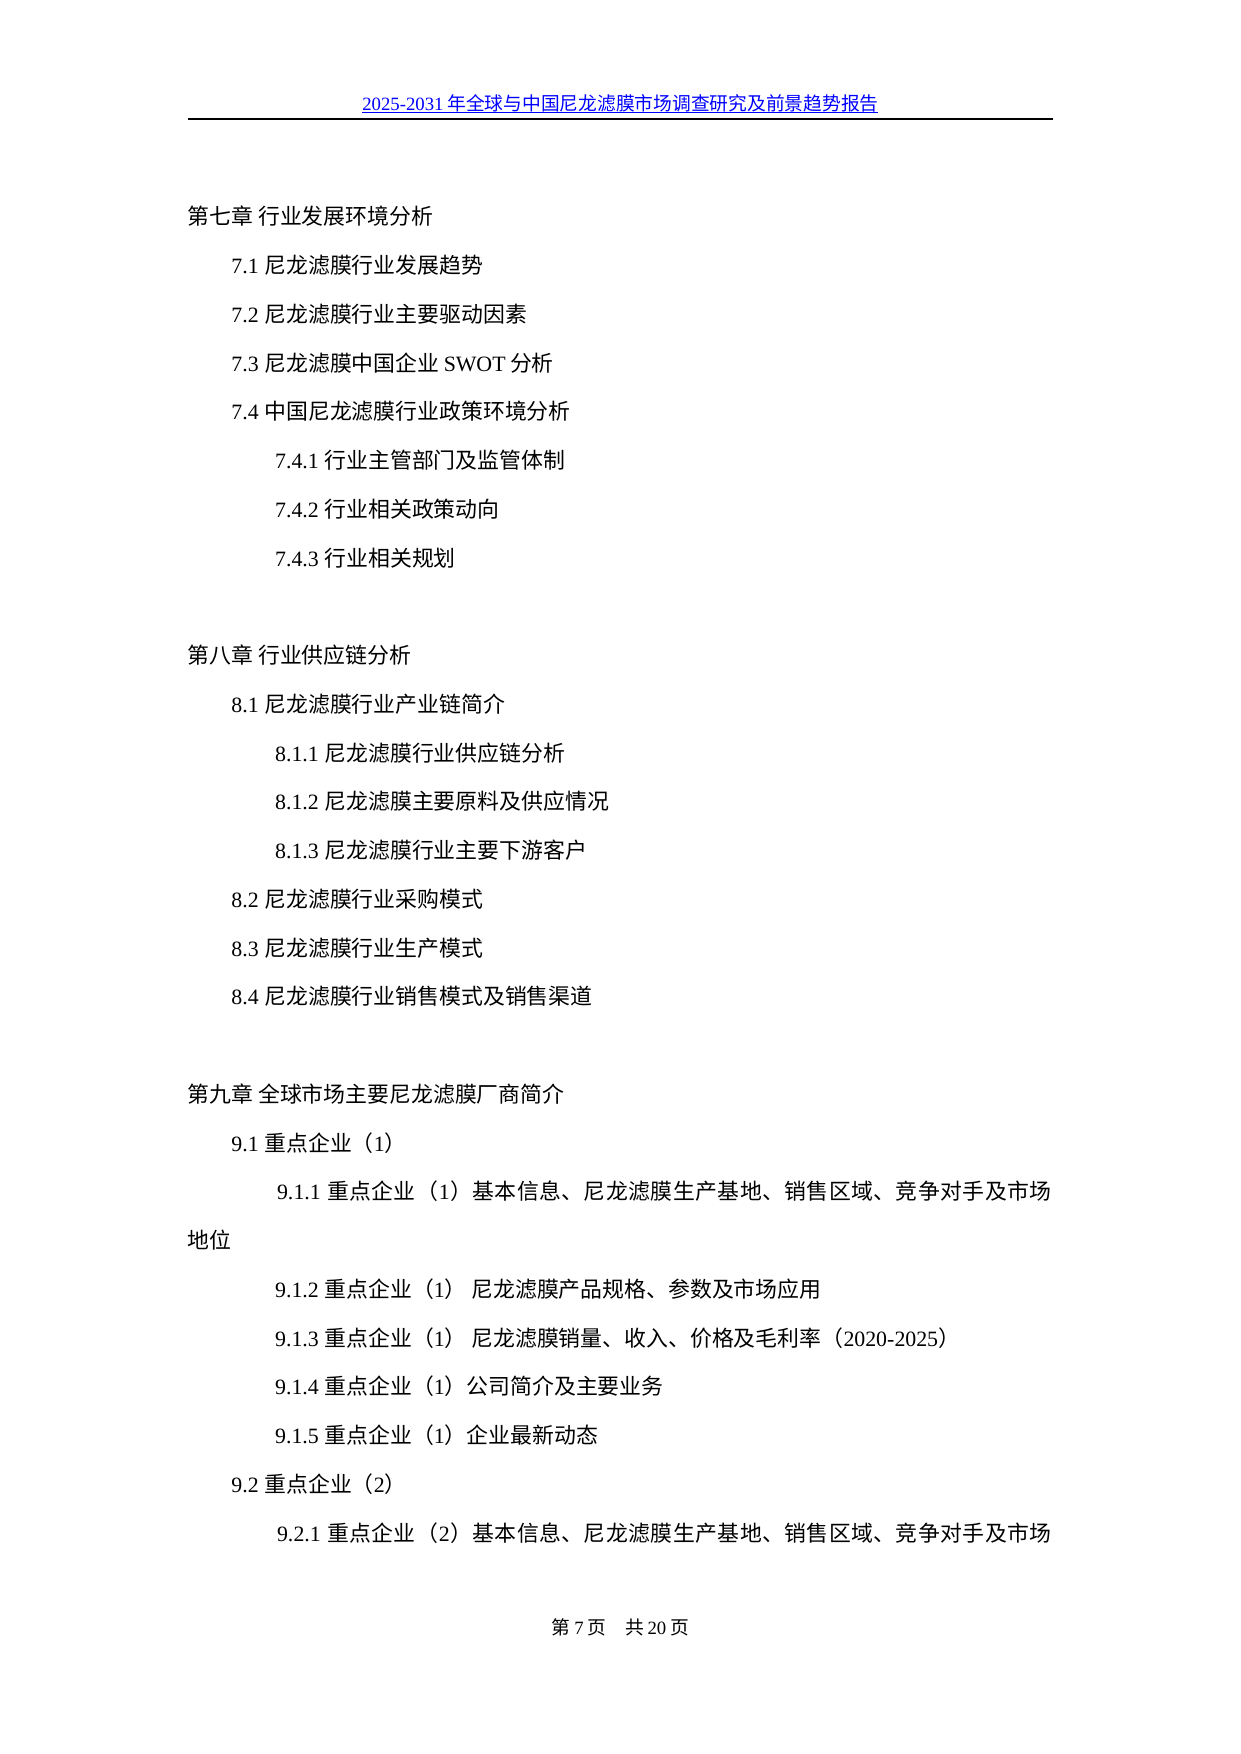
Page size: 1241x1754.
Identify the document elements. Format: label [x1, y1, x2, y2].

text [187, 150, 1053, 1548]
